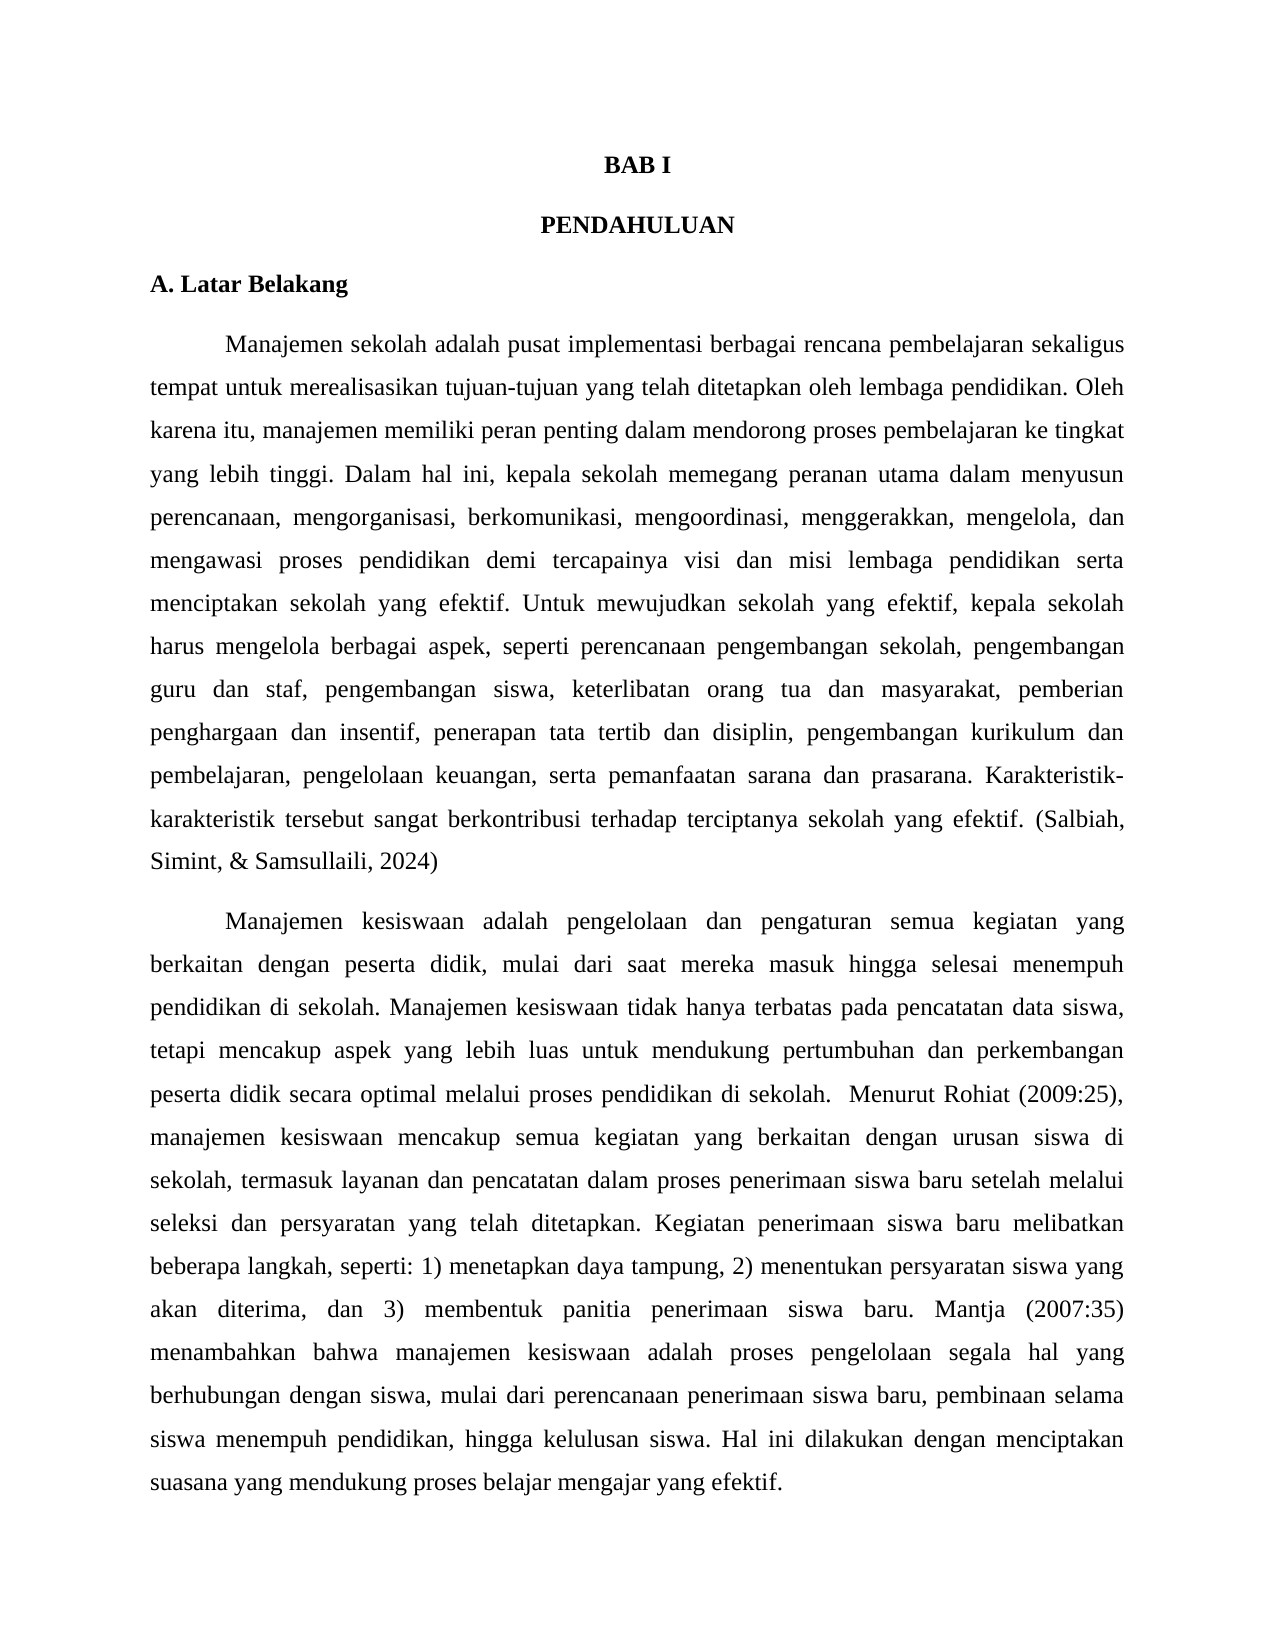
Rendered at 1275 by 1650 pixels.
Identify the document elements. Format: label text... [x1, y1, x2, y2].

text Manajemen kesiswaan adalah pengelolaan dan pengaturan semua kegiatan yang berkaitan dengan peserta didik, mulai dari saat mereka masuk hingga selesai menempuh pendidikan di sekolah. Manajemen kesiswaan tidak hanya terbatas pada pencatatan data siswa, tetapi mencakup aspek yang lebih luas untuk mendukung pertumbuhan dan perkembangan peserta didik secara optimal melalui proses pendidikan di sekolah. Menurut Rohiat (2009:25), manajemen kesiswaan mencakup semua kegiatan yang berkaitan dengan urusan siswa di sekolah, termasuk layanan dan pencatatan dalam proses penerimaan siswa baru setelah melalui seleksi dan persyaratan yang telah ditetapkan. Kegiatan penerimaan siswa baru melibatkan beberapa langkah, seperti: 1) menetapkan daya tampung, 2) menentukan persyaratan siswa yang akan diterima, dan 3) membentuk panitia penerimaan siswa baru. Mantja (2007:35) menambahkan bahwa manajemen kesiswaan adalah proses pengelolaan segala hal yang berhubungan dengan siswa, mulai dari perencanaan penerimaan siswa baru, pembinaan selama siswa menempuh pendidikan, hingga kelulusan siswa. Hal ini dilakukan dengan menciptakan suasana yang mendukung proses belajar mengajar yang efektif. [150, 906, 1125, 1496]
text Manajemen sekolah adalah pusat implementasi berbagai rencana pembelajaran sekaligus tempat untuk merealisasikan tujuan-tujuan yang telah ditetapkan oleh lembaga pendidikan. Oleh karena itu, manajemen memiliki peran penting dalam mendorong proses pembelajaran ke tingkat yang lebih tinggi. Dalam hal ini, kepala sekolah memegang peranan utama dalam menyusun perencanaan, mengorganisasi, berkomunikasi, mengoordinasi, menggerakkan, mengelola, dan mengawasi proses pendidikan demi tercapainya visi dan misi lembaga pendidikan serta menciptakan sekolah yang efektif. Untuk mewujudkan sekolah yang efektif, kepala sekolah harus mengelola berbagai aspek, seperti perencanaan pengembangan sekolah, pengembangan guru dan staf, pengembangan siswa, keterlibatan orang tua dan masyarakat, pemberian penghargaan dan insentif, penerapan tata tertib dan disiplin, pengembangan kurikulum dan pembelajaran, pengelolaan keuangan, serta pemanfaatan sarana dan prasarana. Karakteristik-karakteristik tersebut sangat berkontribusi terhadap terciptanya sekolah yang efektif. [150, 329, 1125, 875]
text A. Latar Belakang [150, 269, 1125, 298]
text PENDAHULUAN [150, 210, 1125, 238]
text BAB I [150, 150, 1125, 179]
